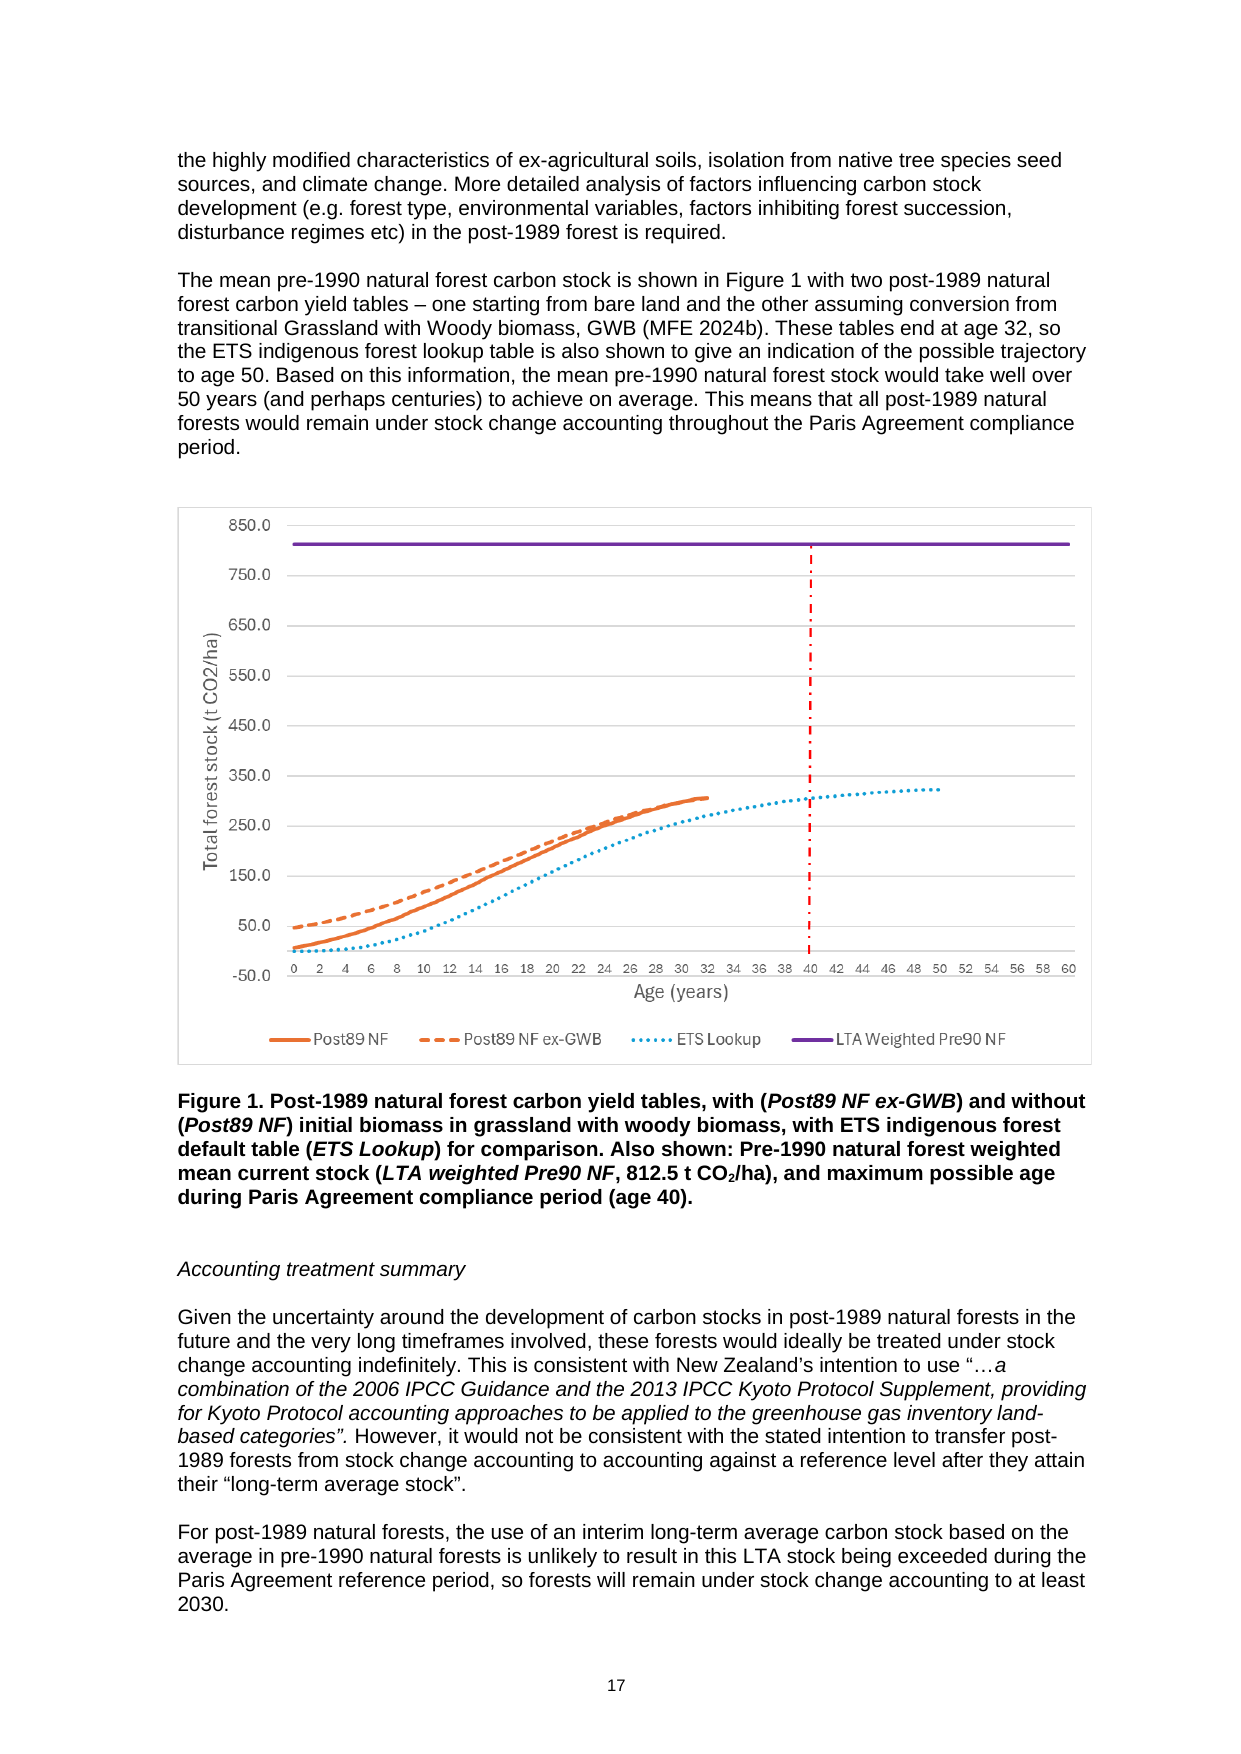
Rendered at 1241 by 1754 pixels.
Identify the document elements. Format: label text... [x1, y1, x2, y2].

text Given the uncertainty around the development of carbon stocks in post-1989 natural forests in the future and the very long timeframes involved, these forests would ideally be treated under stock change accounting indefinitely. This is consistent with New Zealand’s intention to use “…a combination of the 2006 IPCC Guidance and the 2013 IPCC Kyoto Protocol Supplement, providing for Kyoto Protocol accounting approaches to be applied to the greenhouse gas inventory land-based categories”. However, it would not be consistent with the stated intention to transfer post-1989 forests from stock change accounting to accounting against a reference level after they attain their “long-term average stock”. [177, 1304, 1092, 1496]
text The mean pre-1990 natural forest carbon stock is shown in Figure 1 with two post-1989 natural forest carbon yield tables – one starting from bare land and the other assuming conversion from transitional Grassland with Woody biomass, GWB (MFE 2024b). These tables end at age 32, so the ETS indigenous forest lookup table is also shown to give an indication of the possible trajectory to age 50. Based on this information, the mean pre-1990 natural forest stock would take well over 50 years (and perhaps centuries) to achieve on average. This means that all post-1989 natural forests would remain under stock change accounting throughout the Paris Agreement compliance period. [177, 267, 1092, 459]
text Accounting treatment summary [177, 1257, 1092, 1281]
picture [177, 507, 1092, 1065]
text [177, 148, 1092, 243]
text Figure 1. Post-1989 natural forest carbon yield tables, with (Post89 NF ex-GWB) and without (Post89 NF) initial biomass in grassland with woody biomass, with ETS indigenous forest default table (ETS Lookup) for comparison. Also shown: Pre-1990 natural forest weighted mean current stock (LTA weighted Pre90 NF, 812.5 t CO2/ha), and maximum possible age during Paris Agreement compliance period (age 40). [177, 1089, 1092, 1209]
text For post-1989 natural forests, the use of an interim long-term average carbon stock based on the average in pre-1990 natural forests is unlikely to result in this LTA stock being exceeded during the Paris Agreement reference period, so forests will remain under stock change accounting to at least 2030. [177, 1520, 1092, 1616]
